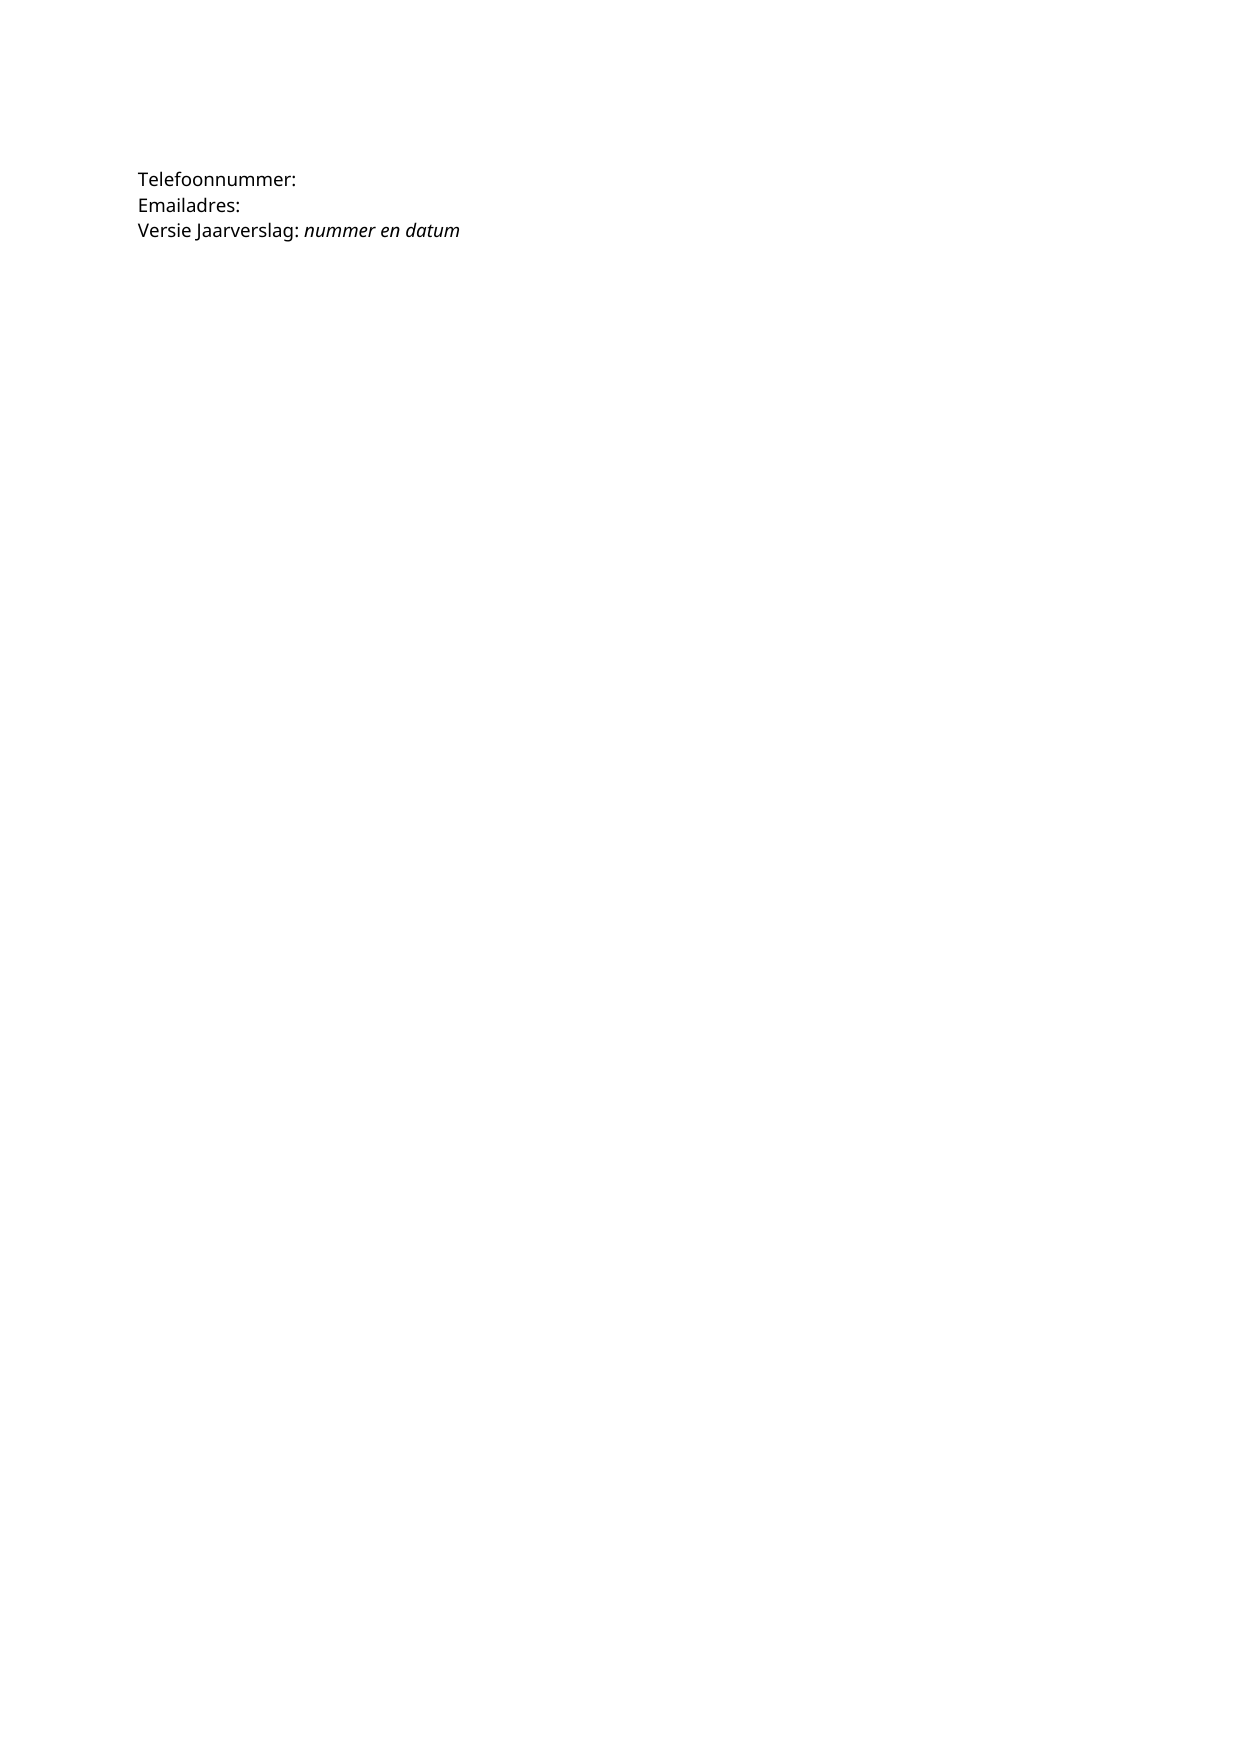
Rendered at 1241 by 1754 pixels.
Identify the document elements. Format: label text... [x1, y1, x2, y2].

text Telefoonnummer: [138, 167, 1103, 192]
text Emailadres: [138, 192, 1103, 218]
text Versie Jaarverslag: nummer en datum [138, 218, 1103, 243]
